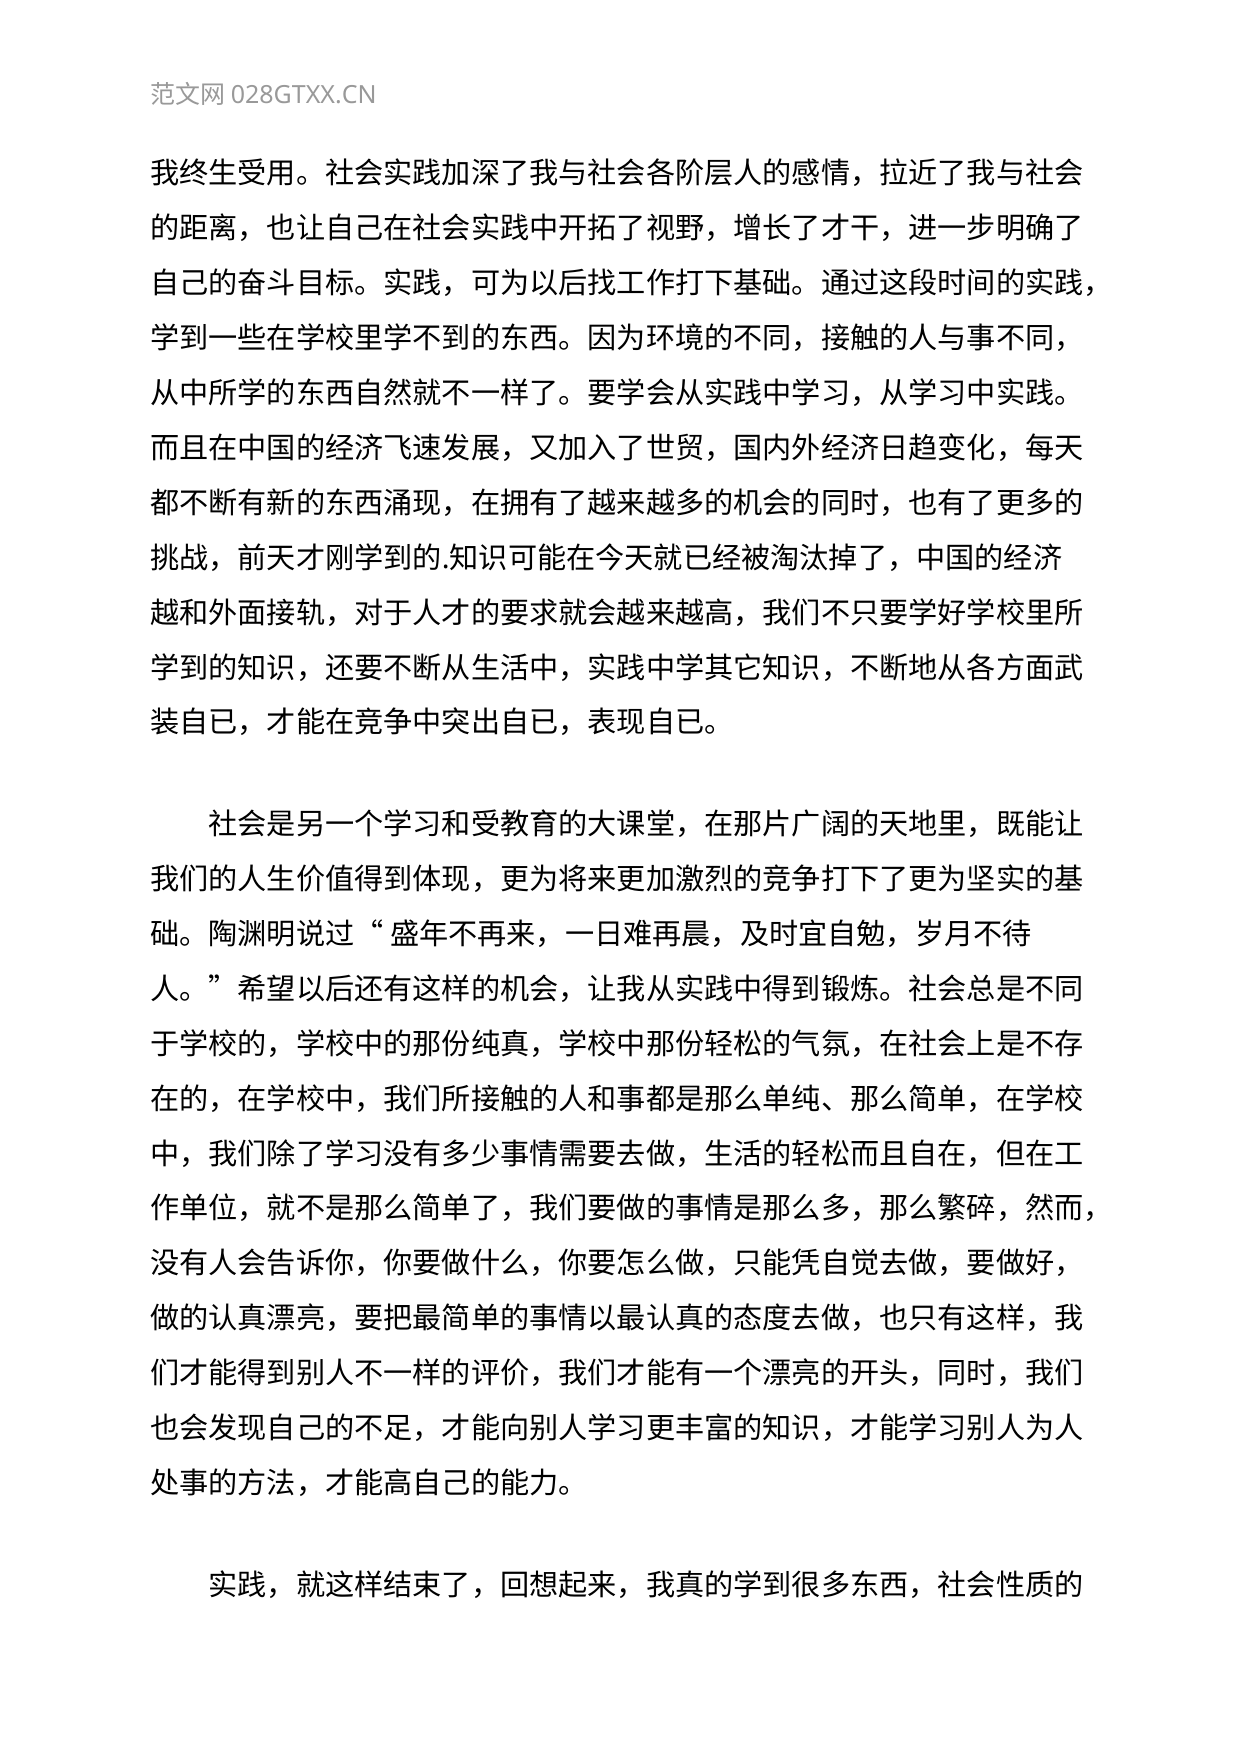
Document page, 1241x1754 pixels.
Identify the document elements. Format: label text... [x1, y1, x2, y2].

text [150, 1561, 1090, 1604]
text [150, 150, 1090, 741]
text 社会是另一个学习和受教育的大课堂，在那片广阔的天地里，既能让我们的人生价值得到体现，更为将来更加激烈的竞争打下了更为坚实的基础。陶渊明说过“ 盛年不再来，一日难再晨，及时宜自勉，岁月不待人。”希望以后还有这样的机会，让我从实践中得到锻炼。社会总是不同于学校的，学校中的那份纯真，学校中那份轻松的气氛，在社会上是不存在的，在学校中，我们所接触的人和事都是那么单纯、那么简单，在学校中，我们除了学习没有多少事情需要去做，生活的轻松而且自在，但在工作单位，就不是那么简单了，我们要做的事情是那么多，那么繁碎，然而，没有人会告诉你，你要做什么，你要怎么做，只能凭自觉去做，要做好，做的认真漂亮，要把最简单的事情以最认真的态度去做，也只有这样，我们才能得到别人不一样的评价，我们才能有一个漂亮的开头，同时，我们也会发现自己的不足，才能向别人学习更丰富的知识，才能学习别人为人处事的方法，才能高自己的能力。 [150, 801, 1090, 1502]
